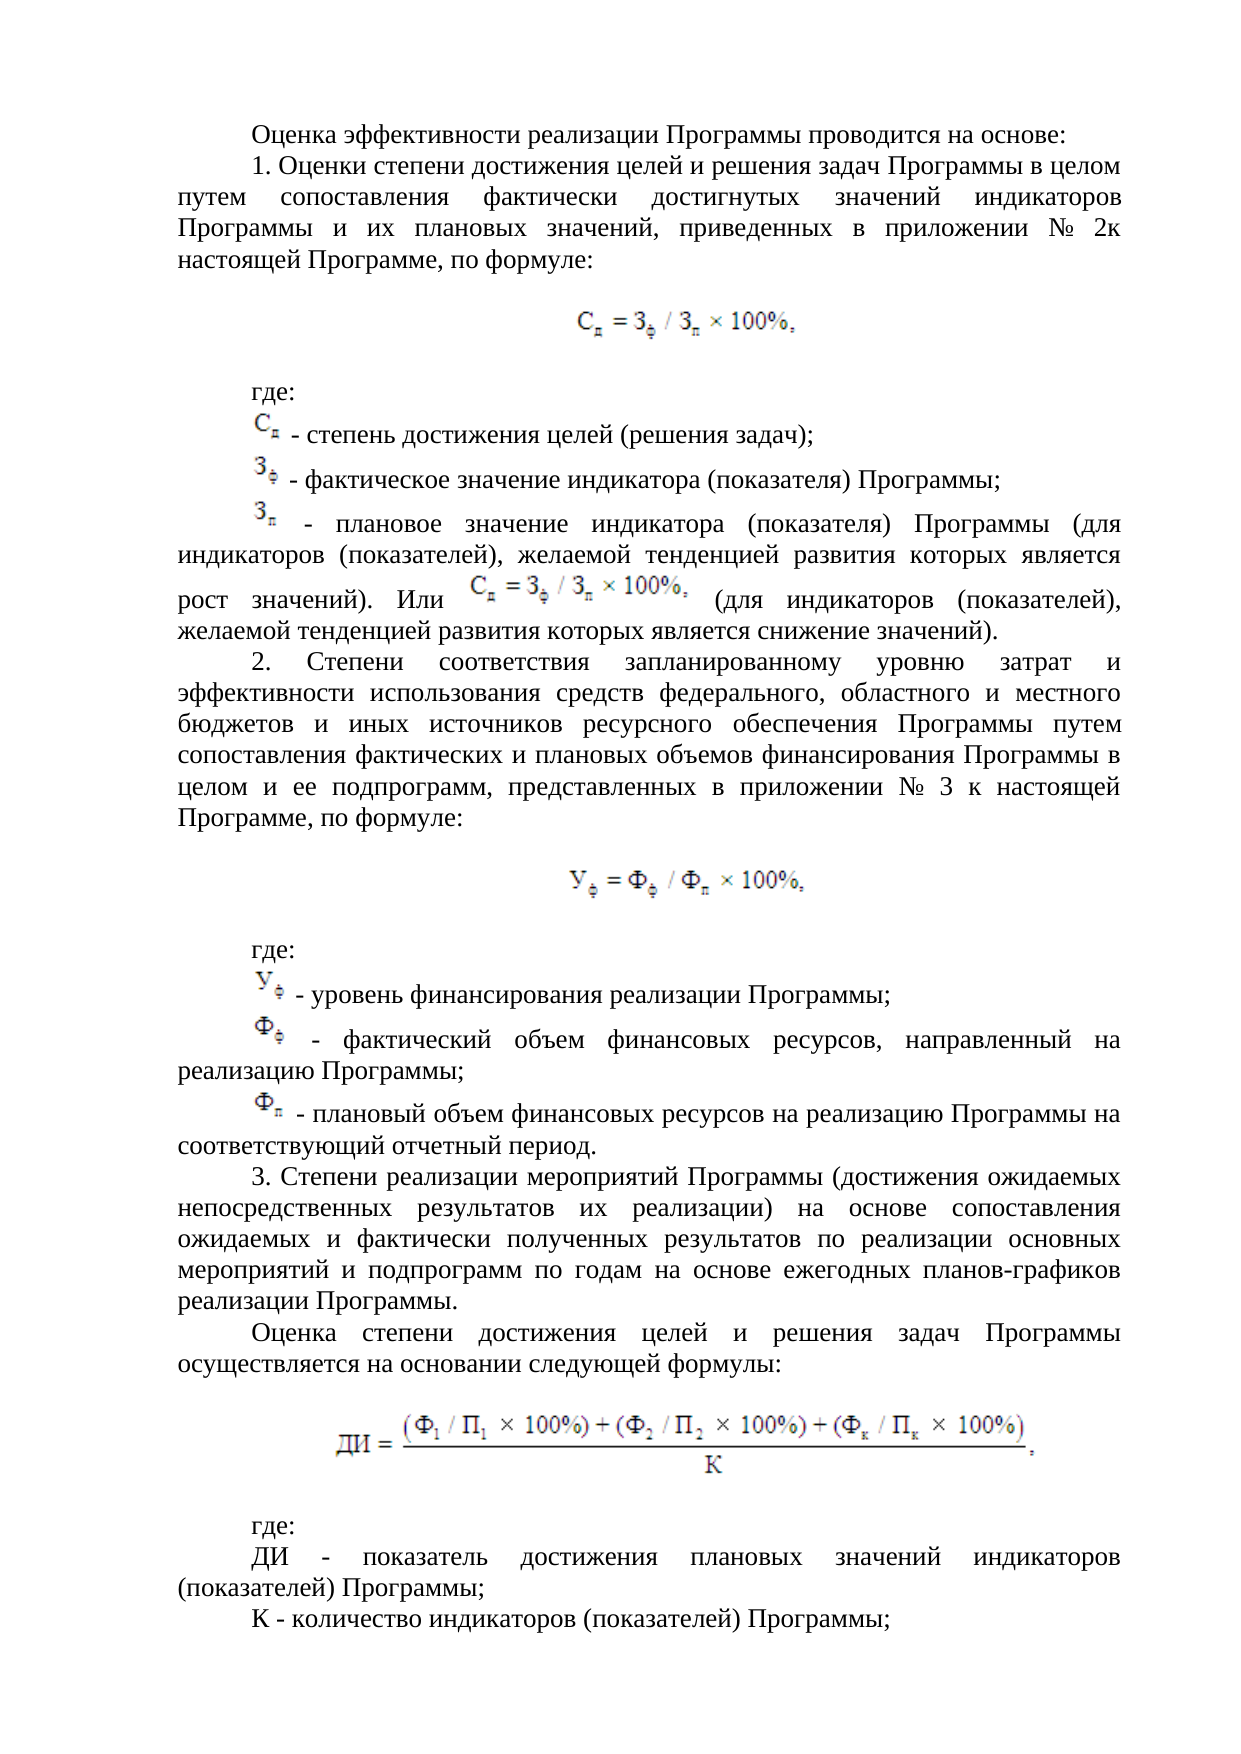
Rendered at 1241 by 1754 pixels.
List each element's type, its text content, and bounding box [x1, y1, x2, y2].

picture [251, 1085, 289, 1123]
picture [333, 1409, 1040, 1478]
picture [251, 964, 289, 1004]
picture [565, 863, 808, 903]
text - степень достижения целей (решения задач); [177, 406, 1122, 450]
text - уровень финансирования реализации Программы; [177, 964, 1122, 1009]
text - фактический объем финансовых ресурсов, направленный на реализацию Программы; [177, 1009, 1122, 1085]
text 3. Степени реализации мероприятий Программы (достижения ожидаемых непосредственных результатов их реализации) на основе сопоставления ожидаемых и фактически полученных результатов по реализации основных мероприятий и подпрограмм по годам на основе ежегодных планов-графиков реализации Программы. [177, 1160, 1122, 1316]
text Оценка эффективности реализации Программы проводится на основе: [177, 118, 1122, 149]
text ДИ - показатель достижения плановых значений индикаторов (показателей) Программы; [177, 1540, 1122, 1602]
text К - количество индикаторов (показателей) Программы; [177, 1602, 1122, 1633]
picture [575, 305, 799, 344]
picture [251, 449, 283, 489]
text где: [177, 933, 1122, 964]
picture [251, 406, 284, 444]
picture [251, 1009, 289, 1049]
text где: [177, 1509, 1122, 1540]
text - плановое значение индикатора (показателя) Программы (для индикаторов (показателей), желаемой тенденцией развития которых является рост значений). Или (для индикаторов (показателей), желаемой тенденцией развития которых является снижение значений). [177, 494, 1122, 645]
text - плановый объем финансовых ресурсов на реализацию Программы на соответствующий отчетный период. [177, 1085, 1122, 1160]
text - фактическое значение индикатора (показателя) Программы; [177, 450, 1122, 494]
text 1. Оценки степени достижения целей и решения задач Программы в целом путем сопоставления фактически достигнутых значений индикаторов Программы и их плановых значений, приведенных в приложении № 2к настоящей Программе, по формуле: [177, 149, 1122, 274]
picture [251, 494, 281, 532]
text где: [177, 375, 1122, 406]
text Оценка степени достижения целей и решения задач Программы осуществляется на основании следующей формулы: [177, 1316, 1122, 1378]
text 2. Степени соответствия запланированному уровню затрат и эффективности использования средств федерального, областного и местного бюджетов и иных источников ресурсного обеспечения Программы путем сопоставления фактических и плановых объемов финансирования Программы в целом и ее подпрограмм, представленных в приложении № 3 к настоящей Программе, по формуле: [177, 645, 1122, 832]
picture [467, 569, 692, 609]
